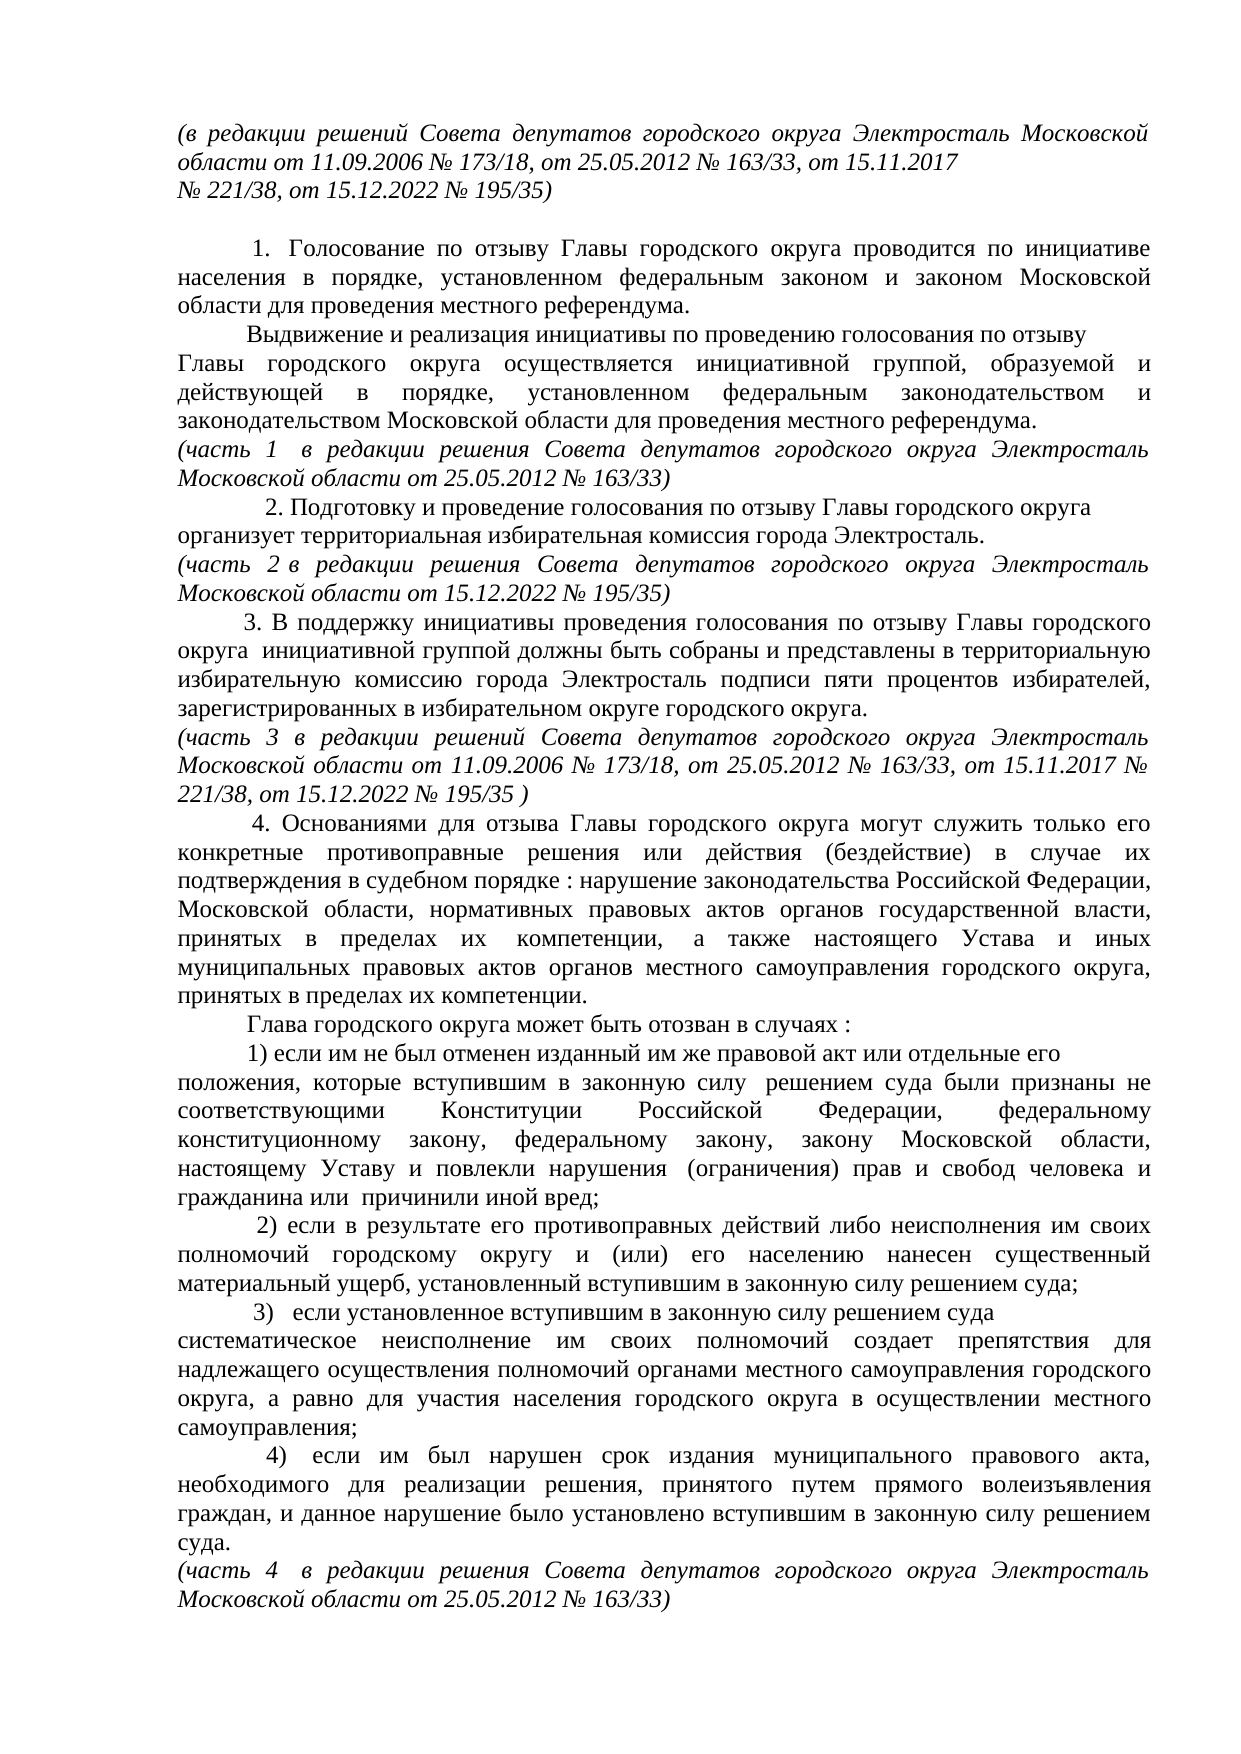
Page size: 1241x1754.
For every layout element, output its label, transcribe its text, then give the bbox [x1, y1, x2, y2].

text № 221/38, от 15.12.2022 № 195/35) [177, 176, 1152, 204]
text (часть 3 в редакции решений Совета депутатов городского округа Электросталь Московской области от 11.09.2006 № 173/18, от 25.05.2012 № 163/33, от 15.11.2017 № 221/38, от 15.12.2022 № 195/35 ) [177, 722, 1152, 808]
text организует территориальная избирательная комиссия города Электросталь. [177, 521, 1152, 549]
text 3) если установленное вступившим в законную силу решением суда [221, 1297, 1152, 1326]
text положения, которые вступившим в законную силу решением суда были признаны не соответствующими Конституции Российской Федерации, федеральному конституционному закону, федеральному закону, закону Московской области, настоящему Уставу и повлекли нарушения (ограничения) прав и свобод человека и гражданина или причинили иной вред; [177, 1067, 1152, 1211]
text Глава городского округа может быть отозван в случаях : [221, 1009, 1152, 1038]
text 3. В поддержку инициативы проведения голосования по отзыву Главы городского округа инициативной группой должны быть собраны и представлены в территориальную избирательную комиссию города Электросталь подписи пяти процентов избирателей, зарегистрированных в избирательном округе городского округа. [177, 607, 1152, 722]
text Выдвижение и реализация инициативы по проведению голосования по отзыву [221, 319, 1152, 348]
text 2) если в результате его противоправных действий либо неисполнения им своих полномочий городскому округу и (или) его населению нанесен существенный материальный ущерб, установленный вступившим в законную силу решением суда; [177, 1211, 1152, 1297]
text 1) если им не был отменен изданный им же правовой акт или отдельные его [221, 1038, 1152, 1067]
text систематическое неисполнение им своих полномочий создает препятствия для надлежащего осуществления полномочий органами местного самоуправления городского округа, а равно для участия населения городского округа в осуществлении местного самоуправления; [177, 1326, 1152, 1441]
text (в редакции решений Совета депутатов городского округа Электросталь Московской области от 11.09.2006 № 173/18, от 25.05.2012 № 163/33, от 15.11.2017 [177, 118, 1152, 176]
text (часть 1 в редакции решения Совета депутатов городского округа Электросталь Московской области от 25.05.2012 № 163/33) [177, 434, 1152, 492]
text 4. Основаниями для отзыва Главы городского округа могут служить только его конкретные противоправные решения или действия (бездействие) в случае их подтверждения в судебном порядке : нарушение законодательства Российской Федерации, Московской области, нормативных правовых актов органов государственной власти, принятых в пределах их компетенции, а также настоящего Устава и иных муниципальных правовых актов органов местного самоуправления городского округа, принятых в пределах их компетенции. [177, 808, 1152, 1009]
text 1. Голосование по отзыву Главы городского округа проводится по инициативе населения в порядке, установленном федеральным законом и законом Московской области для проведения местного референдума. [177, 233, 1152, 319]
text (часть 2 в редакции решения Совета депутатов городского округа Электросталь Московской области от 15.12.2022 № 195/35) [177, 549, 1152, 607]
text 2. Подготовку и проведение голосования по отзыву Главы городского округа [177, 492, 1152, 521]
text 4) если им был нарушен срок издания муниципального правового акта, необходимого для реализации решения, принятого путем прямого волеизъявления граждан, и данное нарушение было установлено вступившим в законную силу решением суда. [177, 1441, 1152, 1556]
text (часть 4 в редакции решения Совета депутатов городского округа Электросталь Московской области от 25.05.2012 № 163/33) [177, 1556, 1152, 1613]
text Главы городского округа осуществляется инициативной группой, образуемой и действующей в порядке, установленном федеральным законодательством и законодательством Московской области для проведения местного референдума. [177, 348, 1152, 434]
